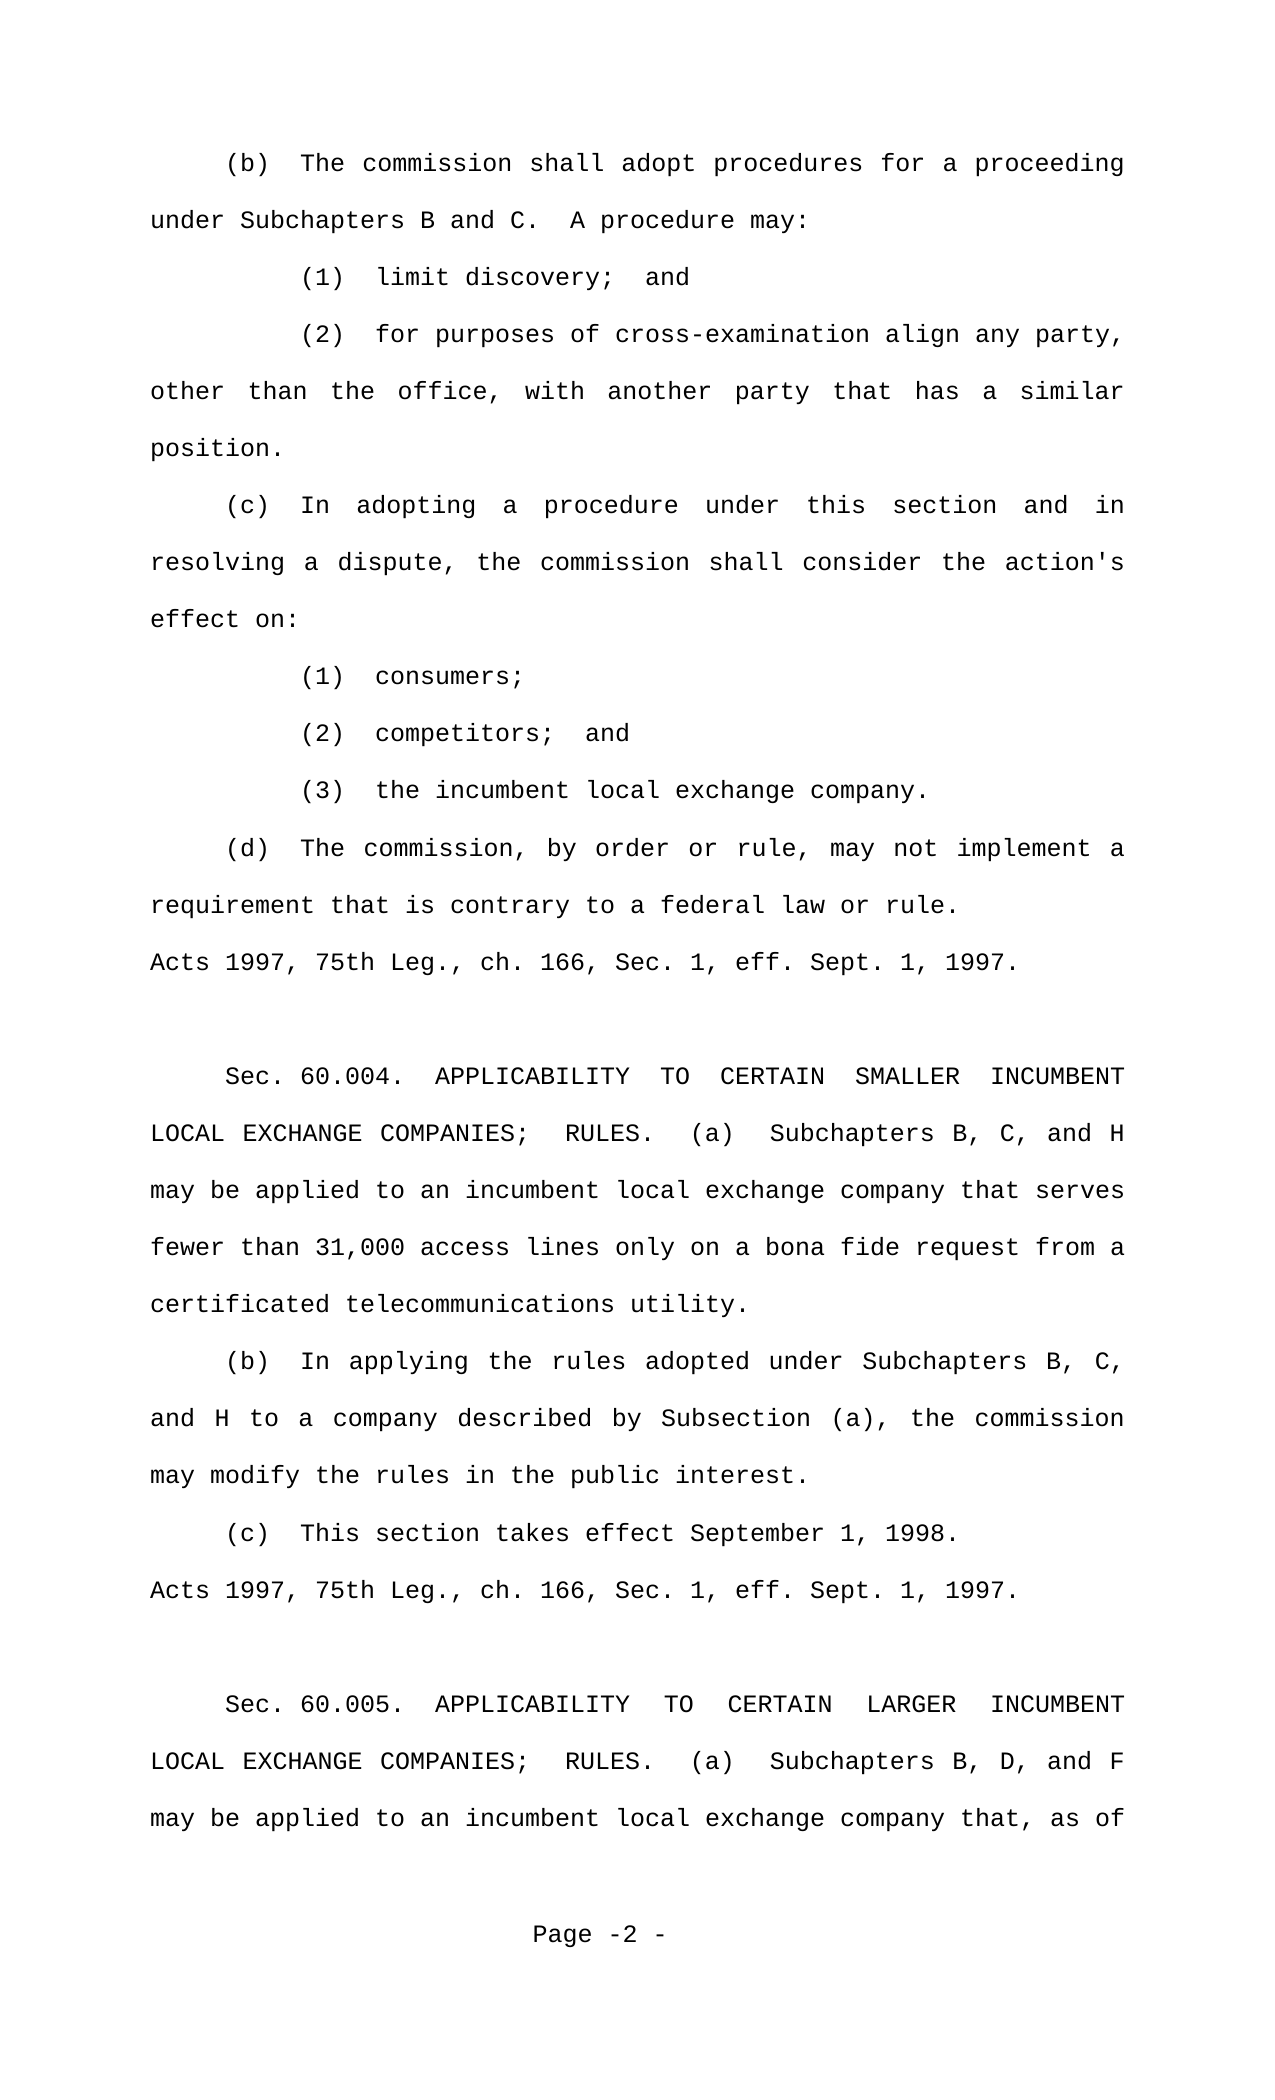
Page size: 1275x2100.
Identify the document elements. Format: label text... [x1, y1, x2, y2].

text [150, 1691, 1125, 1834]
text (c) In adopting a procedure under this section and in resolving a dispute, the commission shall consider the action's effect on: [150, 492, 1125, 635]
text (b) In applying the rules adopted under Subchapters B, C, and H to a company described by Subsection (a), the commission may modify the rules in the public interest. [150, 1349, 1125, 1491]
text (2) for purposes of cross-examination align any party, other than the office, with another party that has a similar position. [150, 321, 1125, 464]
text (1) limit discovery; and [150, 264, 1125, 293]
text (d) The commission, by order or rule, may not implement a requirement that is contrary to a federal law or rule. [150, 835, 1125, 921]
text Acts 1997, 75th Leg., ch. 166, Sec. 1, eff. Sept. 1, 1997. [150, 1577, 1125, 1606]
text Sec. 60.004. APPLICABILITY TO CERTAIN SMALLER INCUMBENT LOCAL EXCHANGE COMPANIES; RULES. (a) Subchapters B, C, and H may be applied to an incumbent local exchange company that serves fewer than 31,000 access lines only on a bona fide request from a certificated telecommunications utility. [150, 1063, 1125, 1320]
text (1) consumers; [150, 664, 1125, 692]
text (c) This section takes effect September 1, 1998. [150, 1520, 1125, 1548]
text (2) competitors; and [150, 721, 1125, 749]
text (3) the incumbent local exchange company. [150, 778, 1125, 806]
text (b) The commission shall adopt procedures for a proceeding under Subchapters B and C. A procedure may: [150, 150, 1125, 236]
text Acts 1997, 75th Leg., ch. 166, Sec. 1, eff. Sept. 1, 1997. [150, 949, 1125, 978]
